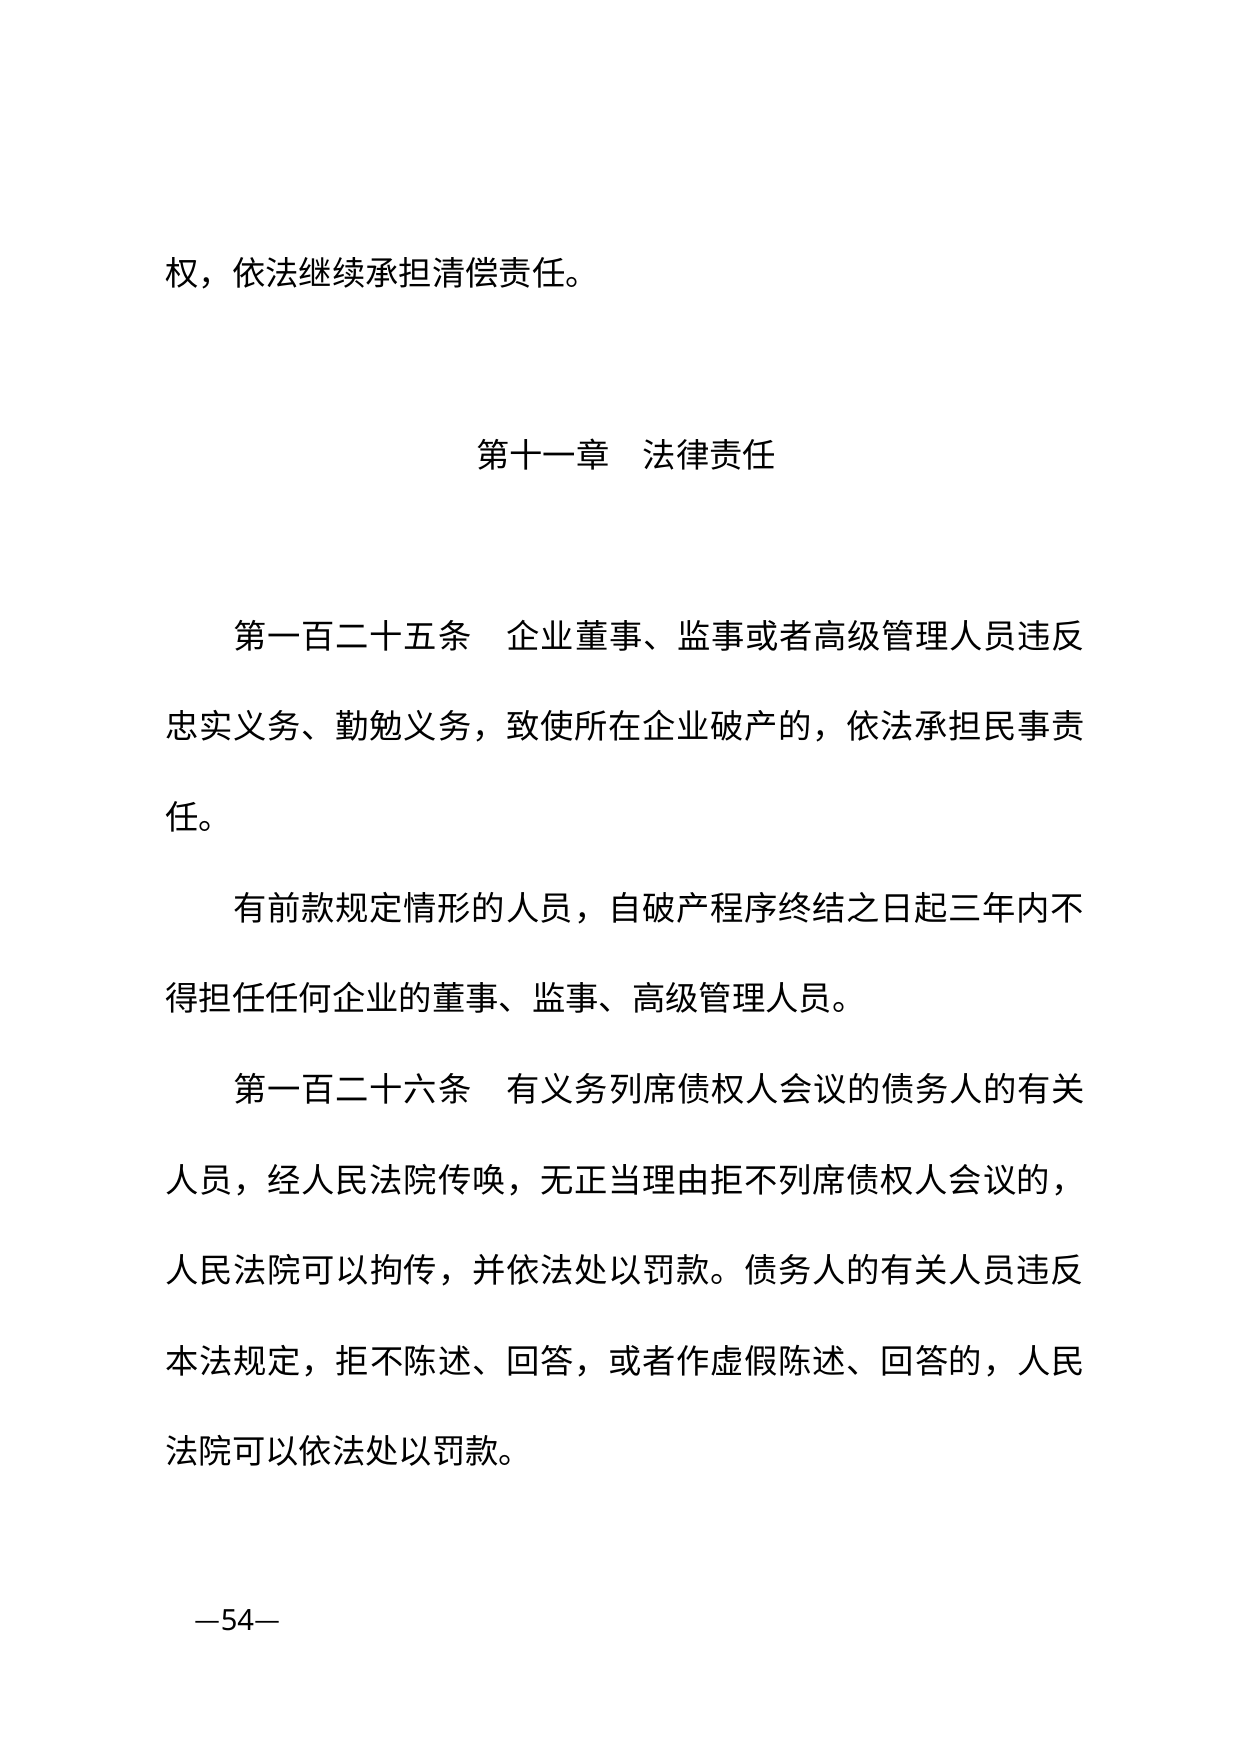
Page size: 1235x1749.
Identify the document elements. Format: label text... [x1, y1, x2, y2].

text 第十一章 法律责任 [165, 407, 1087, 498]
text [165, 226, 1087, 317]
text 第一百二十六条 有义务列席债权人会议的债务人的有关人员，经人民法院传唤，无正当理由拒不列席债权人会议的，人民法院可以拘传，并依法处以罚款。债务人的有关人员违反本法规定，拒不陈述、回答，或者作虚假陈述、回答的，人民法院可以依法处以罚款。 [165, 1042, 1087, 1495]
text 第一百二十五条 企业董事、监事或者高级管理人员违反忠实义务、勤勉义务，致使所在企业破产的，依法承担民事责任。 [165, 588, 1087, 860]
text 有前款规定情形的人员，自破产程序终结之日起三年内不得担任任何企业的董事、监事、高级管理人员。 [165, 860, 1087, 1042]
